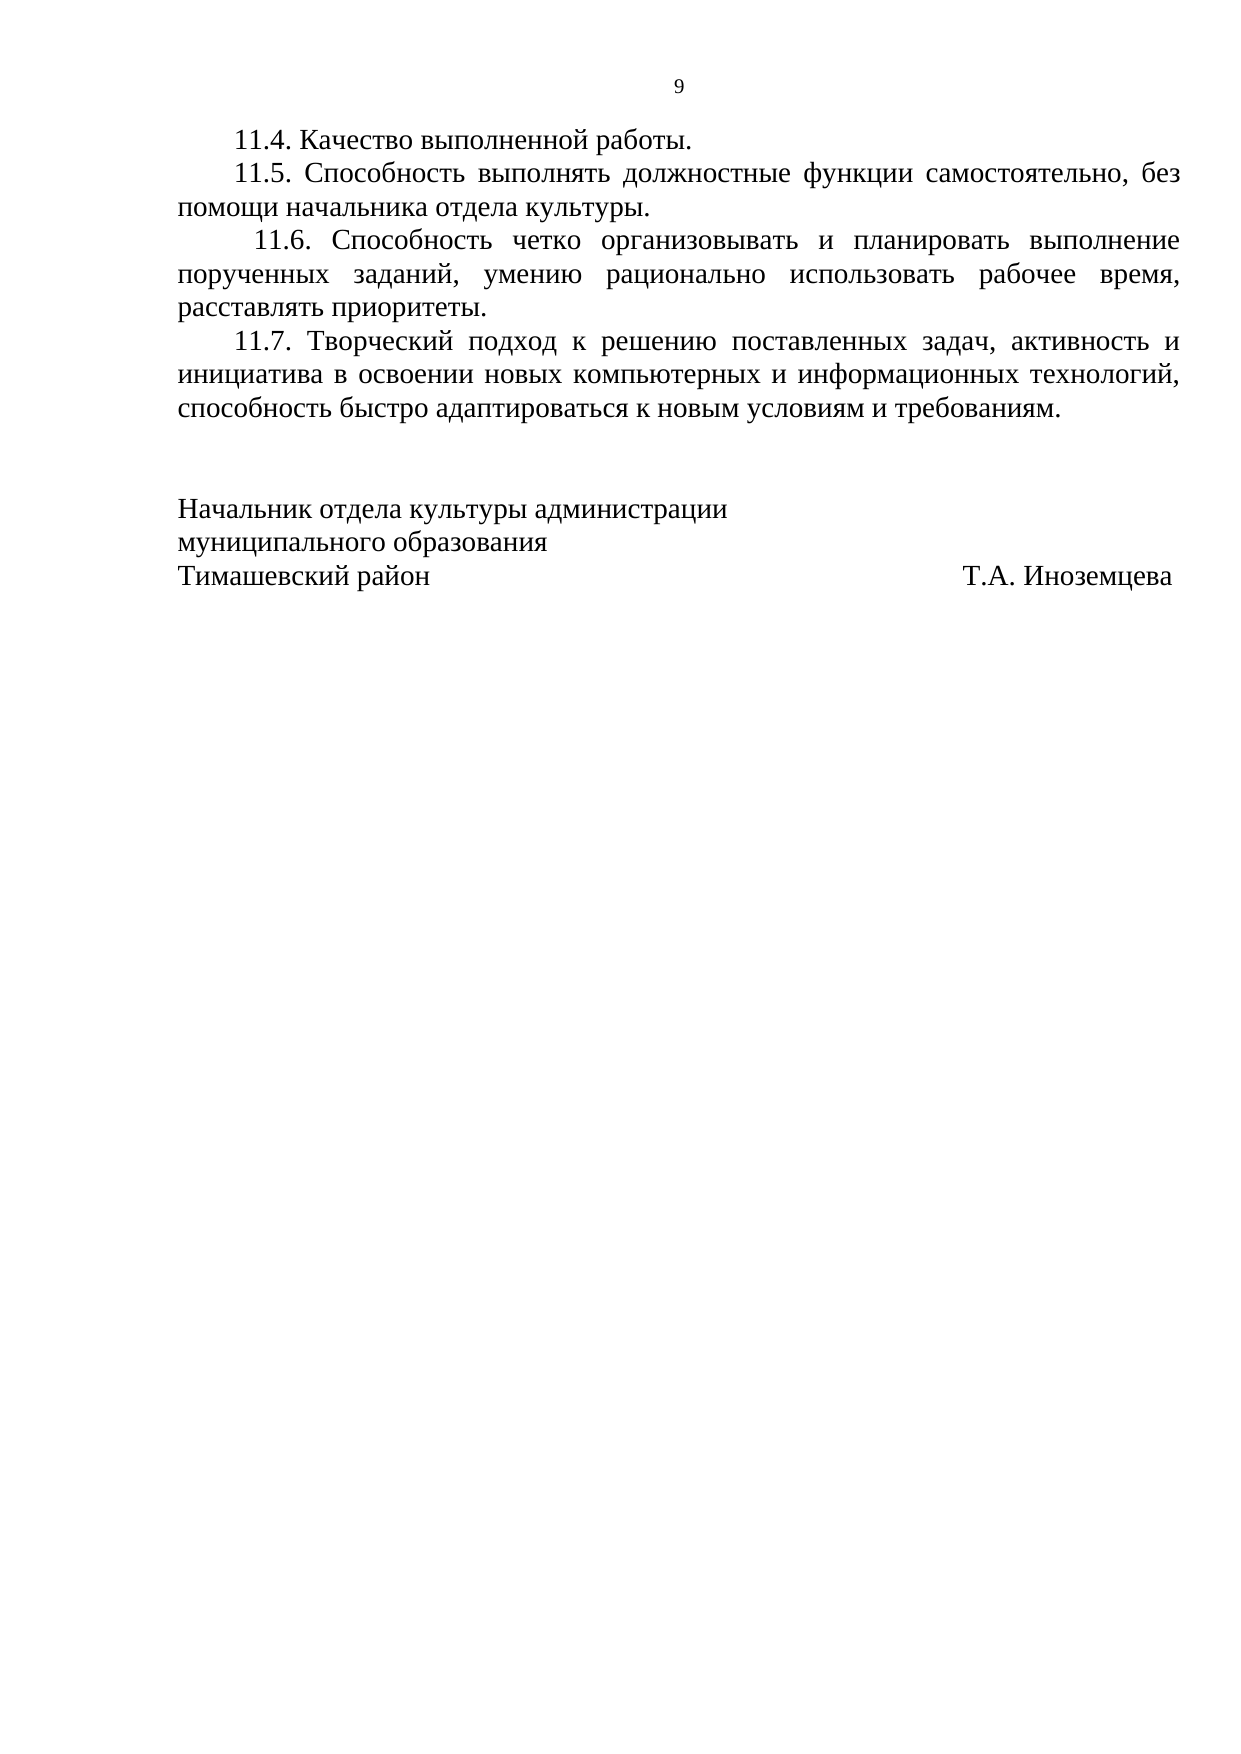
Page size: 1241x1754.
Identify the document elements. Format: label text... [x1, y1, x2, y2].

text 11.4. Качество выполненной работы. [177, 122, 1181, 155]
text 11.6. Способность четко организовывать и планировать выполнение порученных заданий, умению рационально использовать рабочее время, расставлять приоритеты. [177, 222, 1181, 323]
text 11.7. Творческий подход к решению поставленных задач, активность и инициатива в освоении новых компьютерных и информационных технологий, способность быстро адаптироваться к новым условиям и требованиям. [177, 323, 1181, 424]
text Тимашевский район Т.А. Иноземцева [177, 558, 1181, 591]
text Начальник отдела культуры администрации [177, 491, 1181, 524]
text 11.5. Способность выполнять должностные функции самостоятельно, без помощи начальника отдела культуры. [177, 155, 1181, 222]
text муниципального образования [177, 524, 1181, 558]
